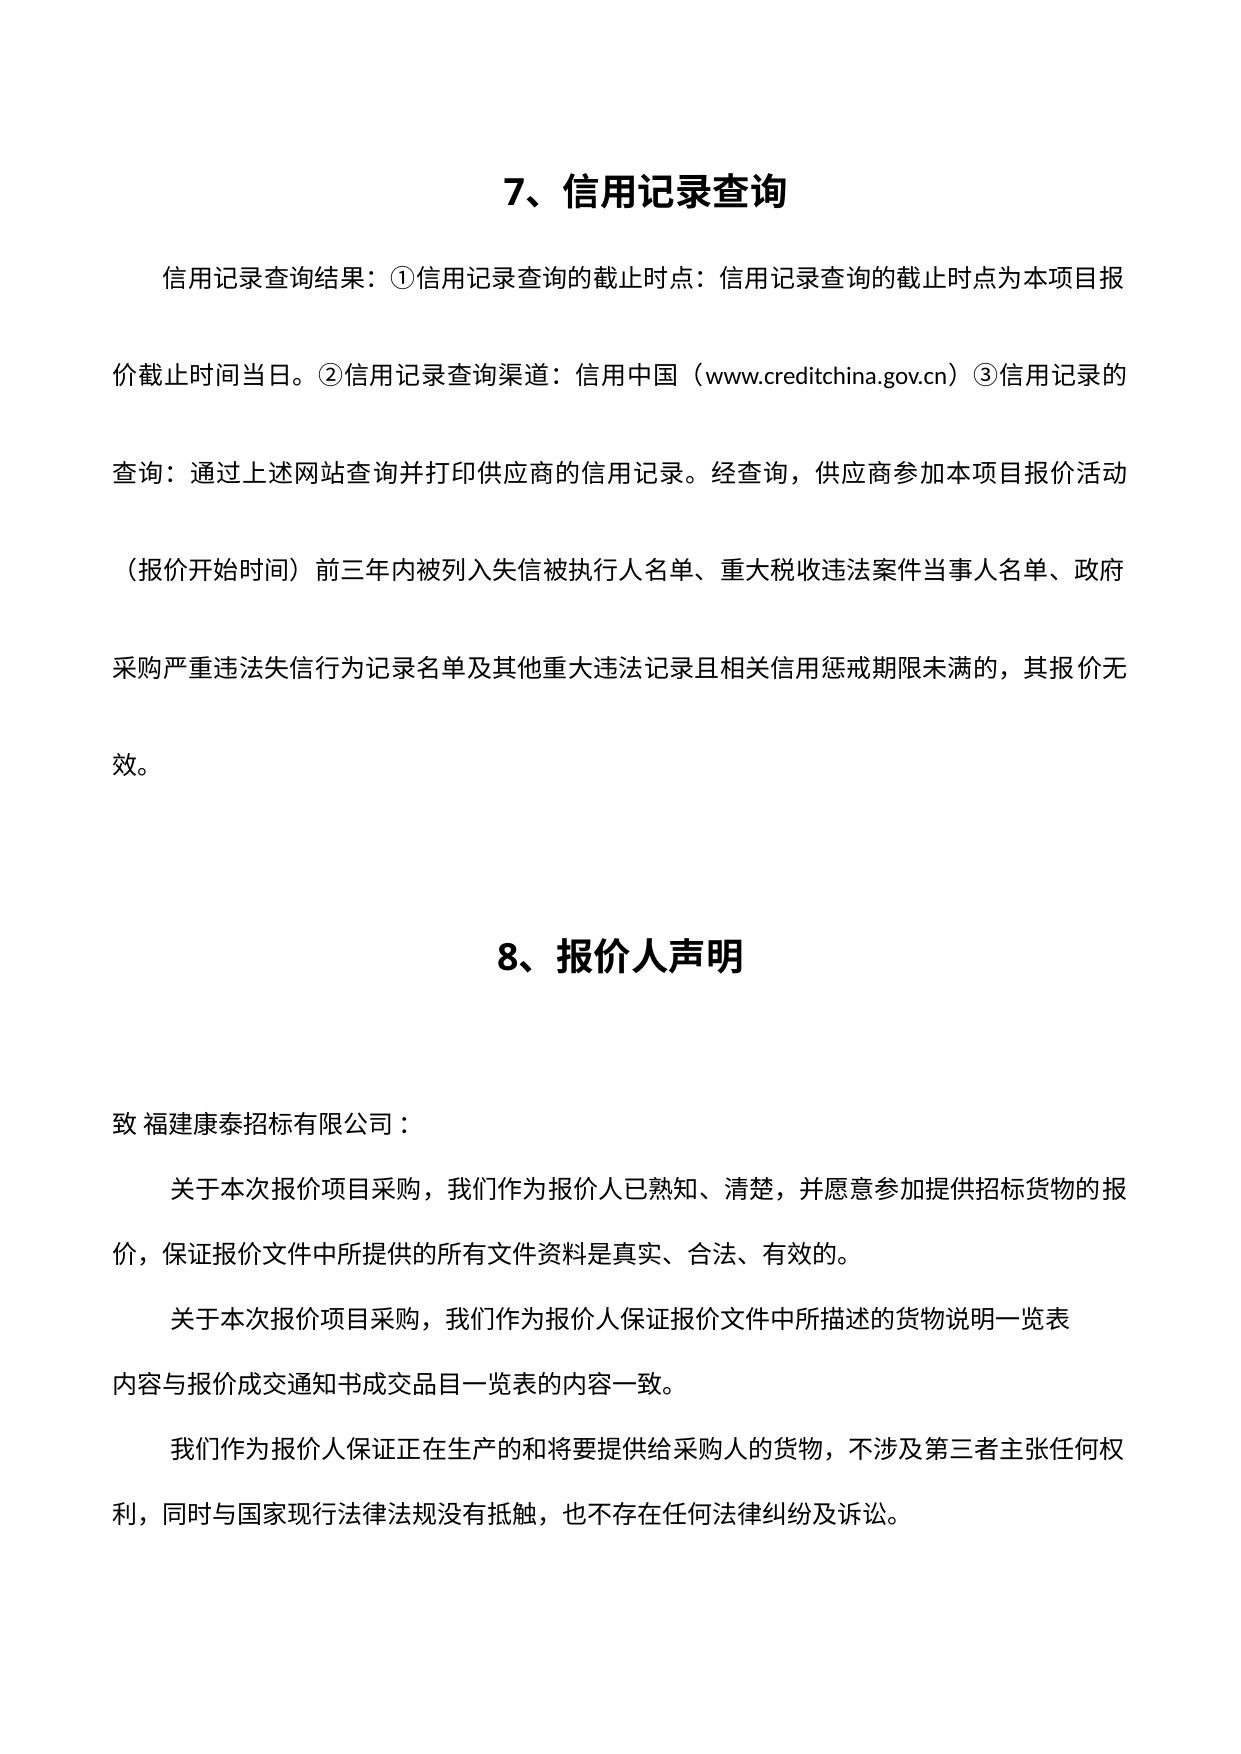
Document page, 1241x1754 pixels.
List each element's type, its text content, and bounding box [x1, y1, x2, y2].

text 8、报价人声明 [112, 927, 1128, 981]
text 我们作为报价人保证正在生产的和将要提供给采购人的货物，不涉及第三者主张任何权利，同时与国家现行法律法规没有抵触，也不存在任何法律纠纷及诉讼。 [112, 1416, 1128, 1546]
text 信用记录查询结果：①信用记录查询的截止时点：信用记录查询的截止时点为本项目报价截止时间当日。②信用记录查询渠道：信用中国（www.creditchina.gov.cn）③信用记录的查询：通过上述网站查询并打印供应商的信用记录。经查询，供应商参加本项目报价活动（报价开始时间）前三年内被列入失信被执行人名单、重大税收违法案件当事人名单、政府采购严重违法失信行为记录名单及其他重大违法记录且相关信用惩戒期限未满的，其报价无效。 [112, 244, 1128, 796]
text 关于本次报价项目采购，我们作为报价人保证报价文件中所描述的货物说明一览表 [112, 1286, 1128, 1351]
text 7、信用记录查询 [112, 162, 1128, 216]
text 内容与报价成交通知书成交品目一览表的内容一致。 [112, 1351, 1128, 1416]
text 关于本次报价项目采购，我们作为报价人已熟知、清楚，并愿意参加提供招标货物的报价，保证报价文件中所提供的所有文件资料是真实、合法、有效的。 [112, 1156, 1128, 1286]
text 致 福建康泰招标有限公司 ： [112, 1091, 1128, 1156]
